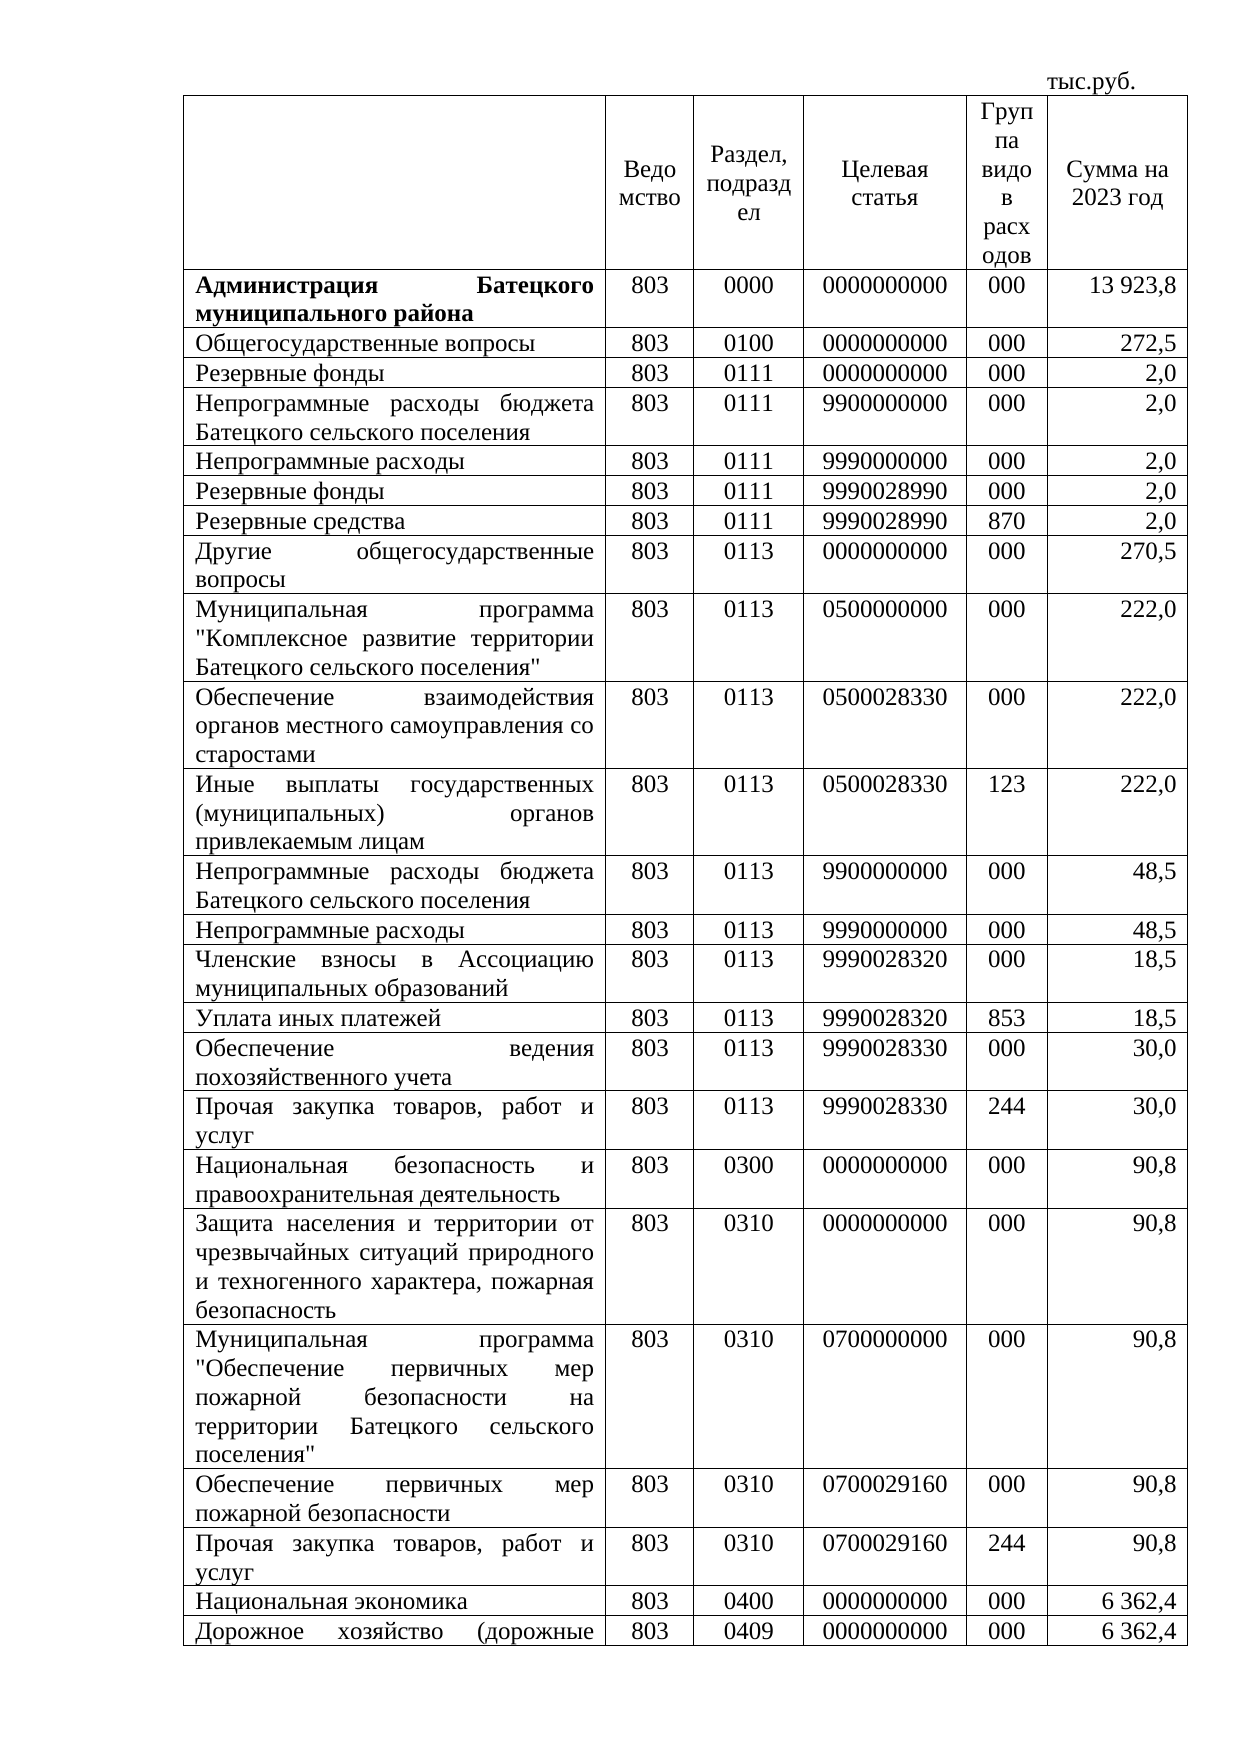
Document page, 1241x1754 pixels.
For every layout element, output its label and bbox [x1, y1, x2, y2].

table_header [180, 59, 1196, 1646]
